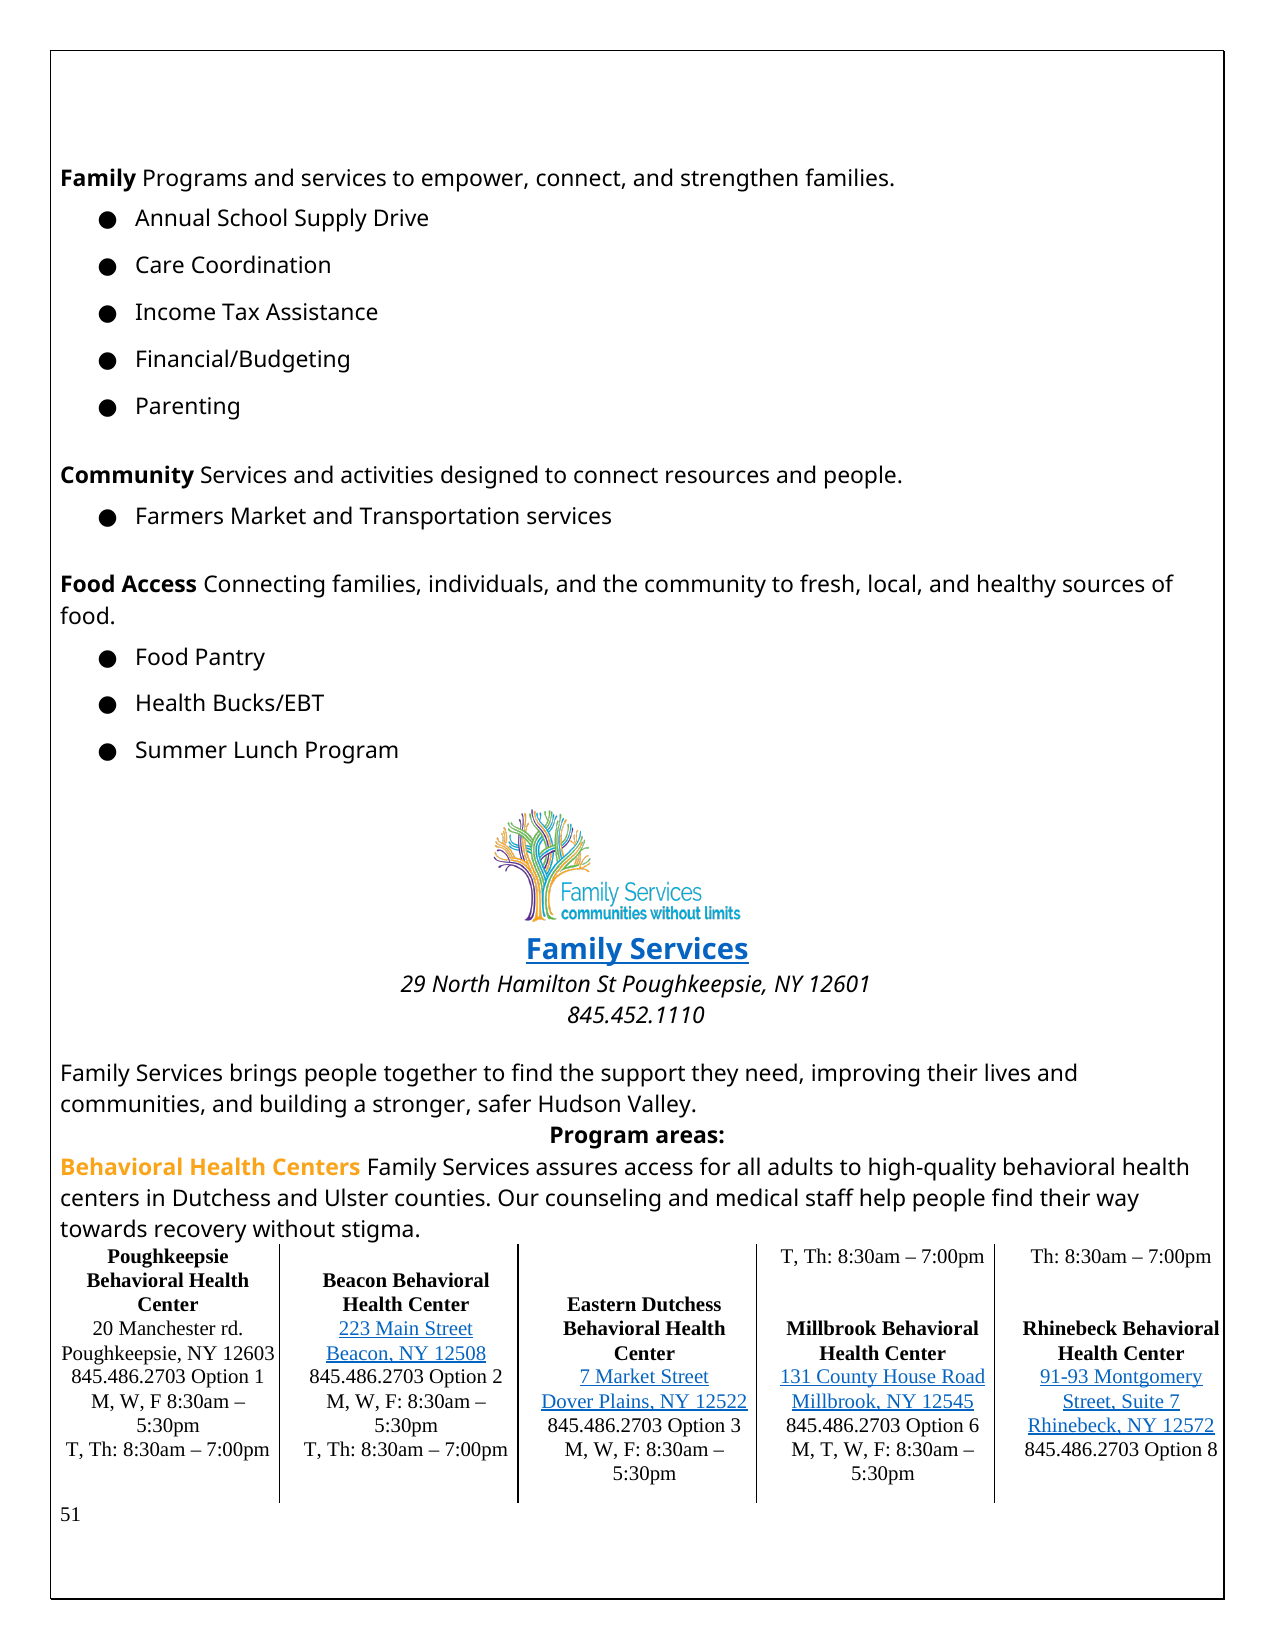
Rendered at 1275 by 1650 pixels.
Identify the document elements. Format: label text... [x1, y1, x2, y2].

text Food Access Connecting families, individuals, and the community to fresh, local, and healthy sources of food. [60, 568, 1214, 631]
text Eastern Dutchess Behavioral Health Center [536, 1292, 752, 1364]
list Care Coordination [97, 240, 1214, 287]
text Family Programs and services to empower, connect, and strengthen families. [60, 162, 1214, 193]
text 5:30pm [60, 1413, 275, 1437]
list Financial/Budgeting [97, 334, 1214, 381]
text Rhinebeck Behavioral Health Center [1013, 1316, 1223, 1364]
list Income Tax Assistance [97, 287, 1214, 334]
list Food Pantry [97, 631, 1214, 678]
text Program areas: [60, 1119, 1214, 1150]
text 845.486.2703 Option 6 [774, 1413, 990, 1437]
text Th: 8:30am – 7:00pm [1013, 1244, 1223, 1268]
text M, W, F: 8:30am – 5:30pm [536, 1437, 752, 1485]
text 91-93 Montgomery Street, Suite 7 Rhinebeck, NY 12572 [1013, 1364, 1223, 1437]
text Community Services and activities designed to connect resources and people. [60, 459, 1214, 490]
text M, W, F: 8:30am – 5:30pm [298, 1388, 514, 1437]
text 845.486.2703 Option 8 [1013, 1437, 1223, 1461]
text M, T, W, F: 8:30am – 5:30pm [774, 1437, 990, 1485]
text Family Services [60, 928, 1214, 968]
text 845.486.2703 Option 2 [298, 1364, 514, 1388]
text 131 County House Road Millbrook, NY 12545 [774, 1364, 990, 1413]
text 29 North Hamilton St Poughkeepsie, NY 12601 845.452.1110 [60, 968, 1214, 1030]
text 20 Manchester rd. [60, 1316, 275, 1340]
text 7 Market Street Dover Plains, NY 12522 [536, 1364, 752, 1413]
list Annual School Supply Drive [97, 193, 1214, 240]
text T, Th: 8:30am – 7:00pm [774, 1244, 990, 1268]
text M, W, F 8:30am – [60, 1388, 275, 1413]
text Beacon Behavioral Health Center [298, 1268, 514, 1316]
picture [486, 807, 748, 925]
text Millbrook Behavioral Health Center [774, 1316, 990, 1364]
text 845.486.2703 Option 3 [536, 1413, 752, 1437]
list Summer Lunch Program [97, 725, 1214, 772]
text Poughkeepsie, NY 12603 [60, 1340, 275, 1364]
text 845.486.2703 Option 1 [60, 1364, 275, 1388]
list Farmers Market and Transportation services [97, 490, 1214, 537]
list Health Bucks/EBT [97, 678, 1214, 725]
text T, Th: 8:30am – 7:00pm [60, 1437, 275, 1461]
text Family Services brings people together to find the support they need, improving their lives and communities, and building a stronger, safer Hudson Valley. [60, 1057, 1214, 1119]
text Behavioral Health Centers Family Services assures access for all adults to high-quality behavioral health centers in Dutchess and Ulster counties. Our counseling and medical staff help people find their way towards recovery without stigma. [60, 1150, 1214, 1244]
list Parenting [97, 381, 1214, 428]
text 223 Main Street Beacon, NY 12508 [298, 1316, 514, 1364]
text T, Th: 8:30am – 7:00pm [298, 1437, 514, 1461]
text Poughkeepsie Behavioral Health Center [60, 1244, 275, 1316]
